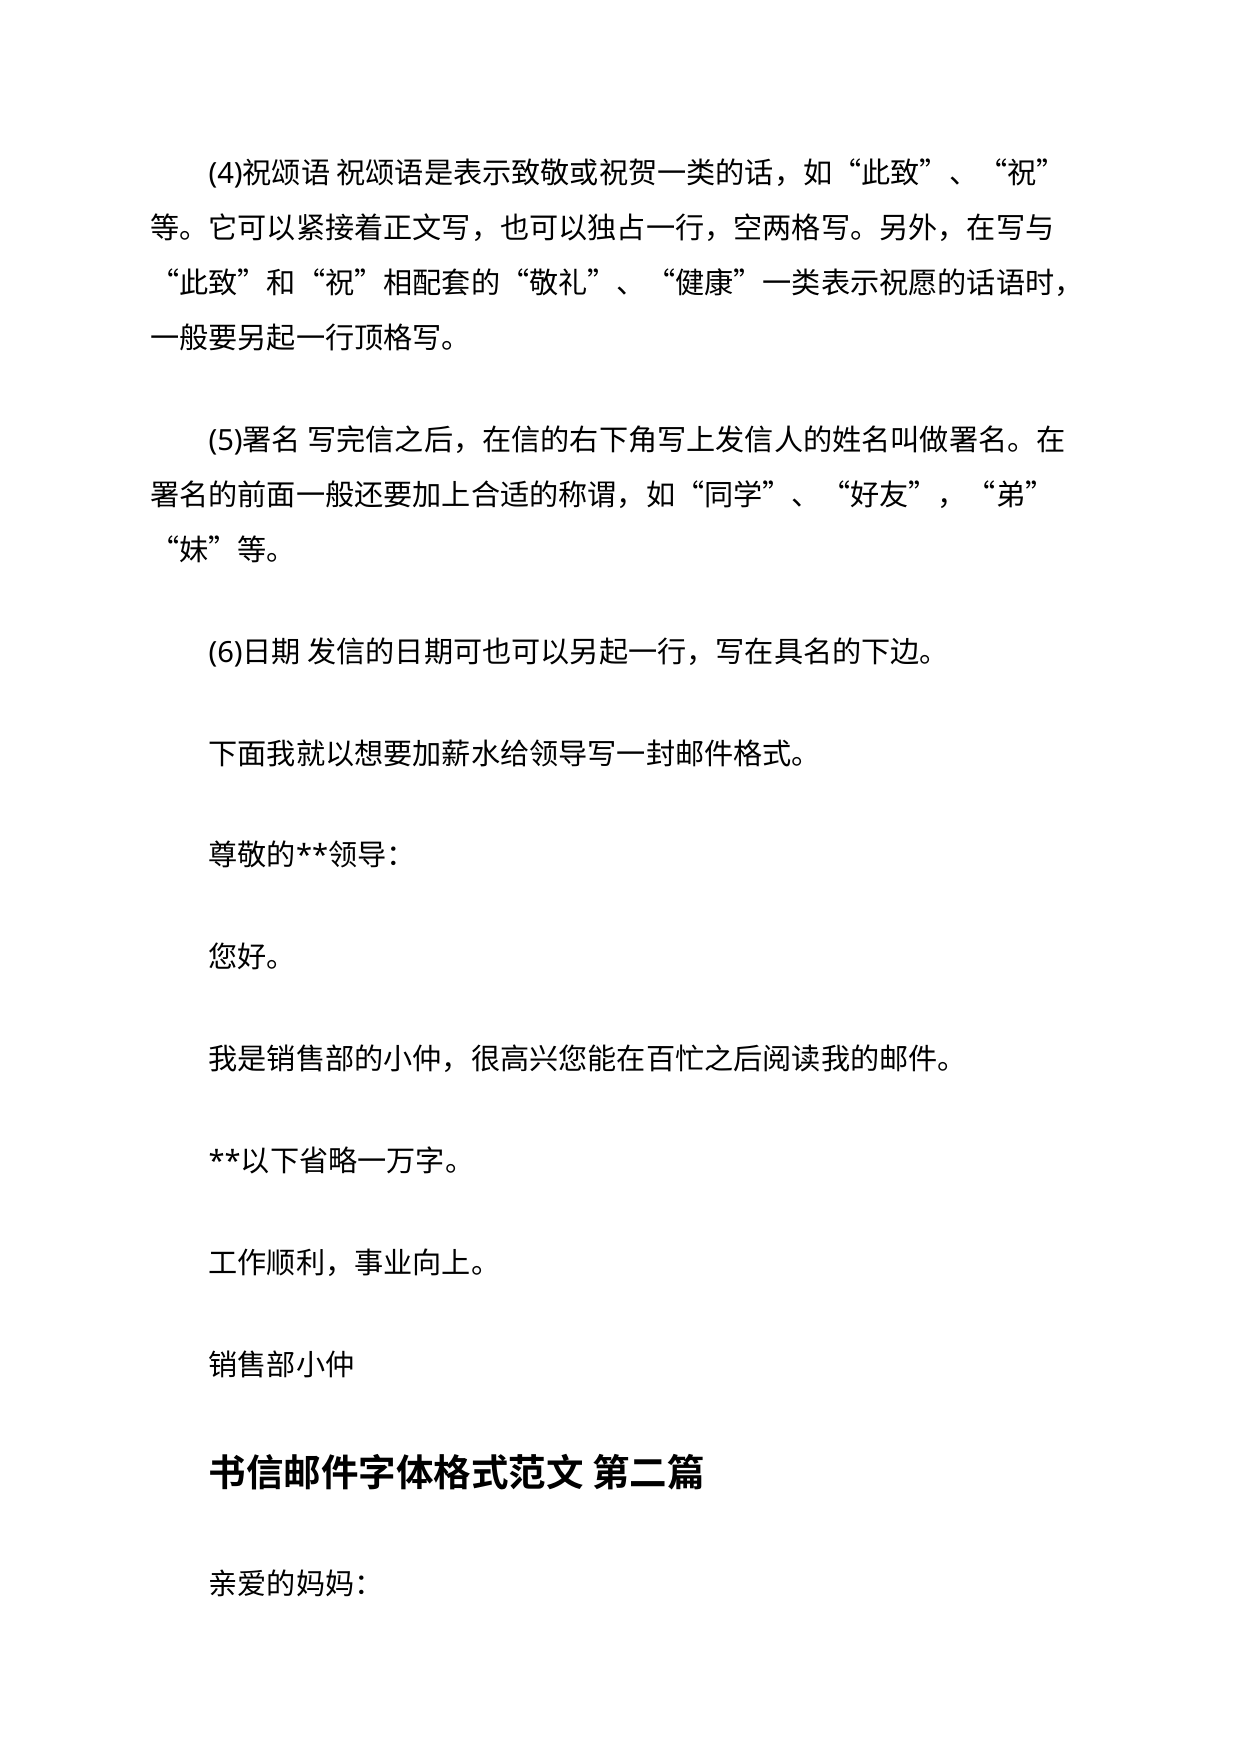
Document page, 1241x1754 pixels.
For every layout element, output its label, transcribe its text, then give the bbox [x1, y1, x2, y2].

text (5)署名 写完信之后，在信的右下角写上发信人的姓名叫做署名。在署名的前面一般还要加上合适的称谓，如“同学”、“好友”，“弟”“妹”等。 [150, 417, 1090, 569]
text **以下省略一万字。 [150, 1137, 1090, 1180]
text (6)日期 发信的日期可也可以另起一行，写在具名的下边。 [150, 628, 1090, 671]
text 您好。 [150, 934, 1090, 976]
text 销售部小仲 [150, 1341, 1090, 1383]
text (4)祝颂语 祝颂语是表示致敬或祝贺一类的话，如“此致”、“祝”等。它可以紧接着正文写，也可以独占一行，空两格写。另外，在写与“此致”和“祝”相配套的“敬礼”、“健康”一类表示祝愿的话语时，一般要另起一行顶格写。 [150, 150, 1090, 357]
text 工作顺利，事业向上。 [150, 1239, 1090, 1282]
text 我是销售部的小仲，很高兴您能在百忙之后阅读我的邮件。 [150, 1036, 1090, 1078]
text 尊敬的**领导： [150, 832, 1090, 874]
text 下面我就以想要加薪水给领导写一封邮件格式。 [150, 730, 1090, 772]
text 书信邮件字体格式范文 第二篇 [150, 1443, 1090, 1497]
text 亲爱的妈妈： [150, 1560, 1090, 1603]
